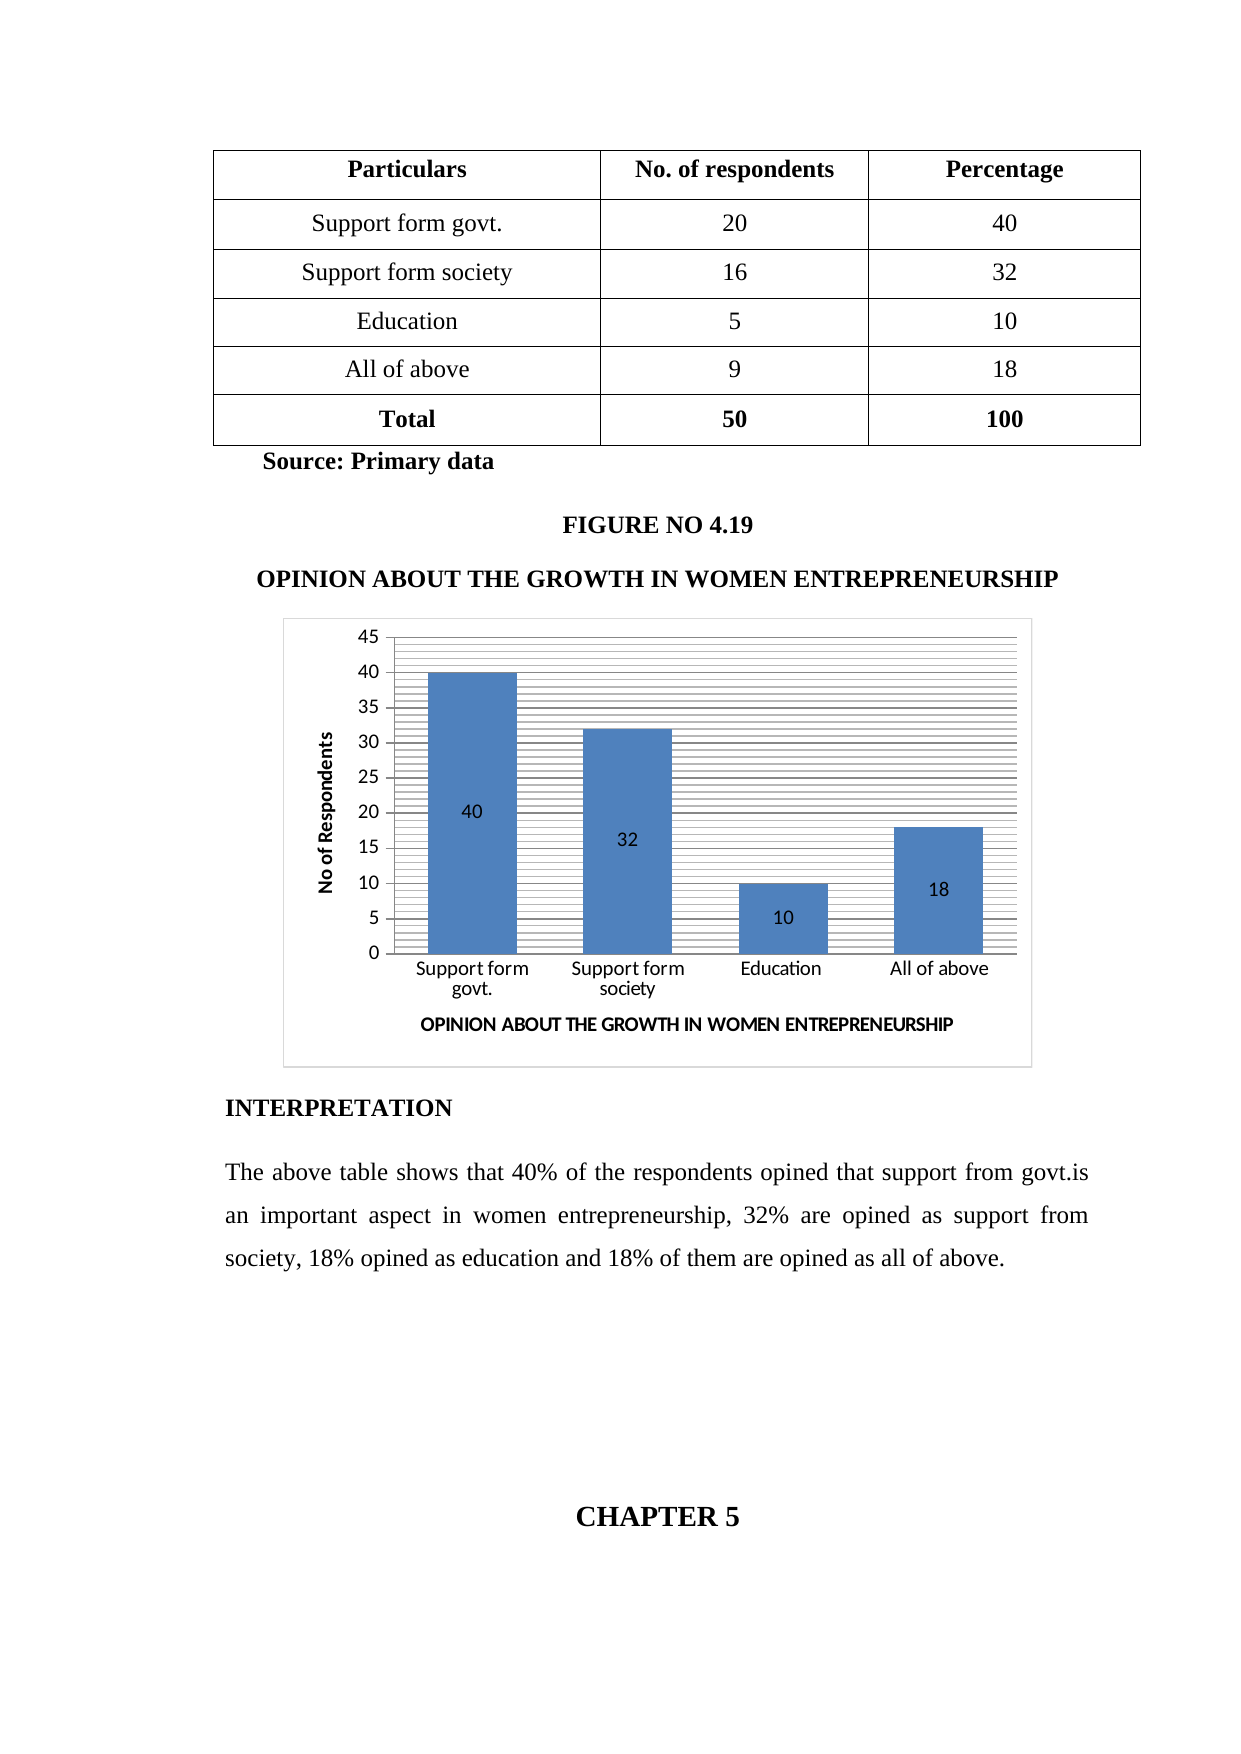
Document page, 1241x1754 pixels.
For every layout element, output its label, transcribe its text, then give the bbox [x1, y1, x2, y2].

text Source: Primary data [225, 446, 1090, 475]
table_cell 40 [869, 200, 1140, 249]
table_cell 50 [601, 395, 868, 445]
table_cell 32 [869, 250, 1140, 297]
text OPINION ABOUT THE GROWTH IN WOMEN ENTREPRENEURSHIP [225, 564, 1090, 593]
table_header No. of respondents [601, 151, 868, 198]
table_cell 16 [601, 250, 868, 297]
table_cell Support form society [214, 250, 600, 297]
table_cell All of above [214, 347, 600, 394]
table_cell Total [214, 395, 600, 445]
table_cell Support form govt. [214, 200, 600, 249]
table_cell 20 [601, 200, 868, 249]
text The above table shows that 40% of the respondents opined that support from govt.is an important aspect in women entrepreneurship, 32% are opined as support from society, 18% opined as education and 18% of them are opined as all of above. [225, 1157, 1090, 1272]
table_header Particulars [214, 151, 600, 198]
text FIGURE NO 4.19 [225, 510, 1090, 539]
table_cell 5 [601, 299, 868, 346]
table_cell 9 [601, 347, 868, 394]
text INTERPRETATION [225, 1093, 1090, 1121]
table_cell Education [214, 299, 600, 346]
table_header Percentage [869, 151, 1140, 198]
text CHAPTER 5 [225, 1499, 1090, 1532]
table_cell 18 [869, 347, 1140, 394]
table_cell 10 [869, 299, 1140, 346]
table_cell 100 [869, 395, 1140, 445]
